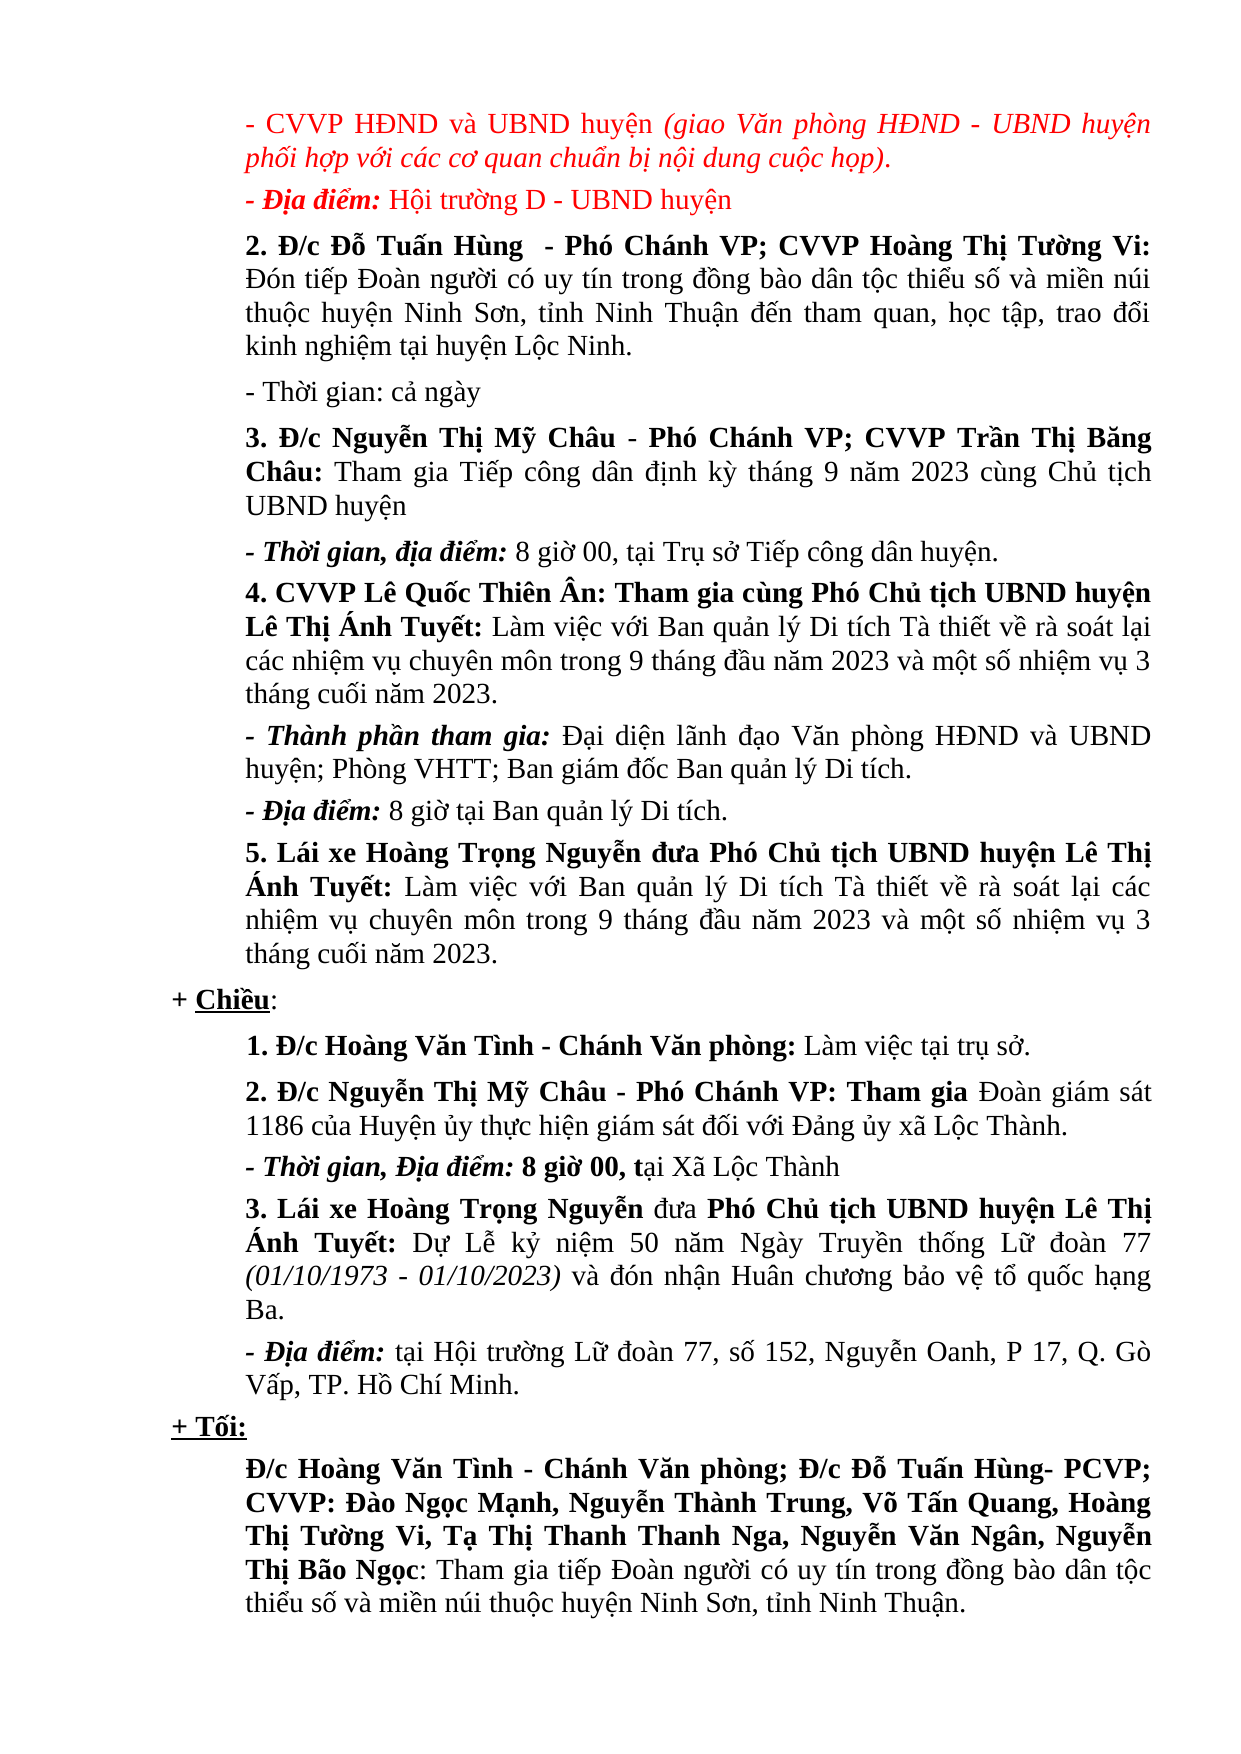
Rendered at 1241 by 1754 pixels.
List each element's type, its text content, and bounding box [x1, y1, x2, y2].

text 3. Đ/c Nguyễn Thị Mỹ Châu - Phó Chánh VP; CVVP Trần Thị Băng Châu: Tham gia Tiếp công dân định kỳ tháng 9 năm 2023 cùng Chủ tịch UBND huyện [245, 421, 1152, 521]
text 3. Lái xe Hoàng Trọng Nguyễn đưa Phó Chủ tịch UBND huyện Lê Thị Ánh Tuyết: Dự Lễ kỷ niệm 50 năm Ngày Truyền thống Lữ đoàn 77 (01/10/1973 - 01/10/2023) và đón nhận Huân chương bảo vệ tổ quốc hạng Ba. [245, 1191, 1152, 1326]
text - Địa điểm: tại Hội trường Lữ đoàn 77, số 152, Nguyễn Oanh, P 17, Q. Gò Vấp, TP. Hồ Chí Minh. [245, 1334, 1152, 1401]
text - Địa điểm: Hội trường D - UBND huyện [245, 182, 1152, 215]
text - Thời gian, địa điểm: 8 giờ 00, tại Trụ sở Tiếp công dân huyện. [245, 534, 1152, 567]
text Đ/c Hoàng Văn Tình - Chánh Văn phòng; Đ/c Đỗ Tuấn Hùng- PCVP; CVVP: Đào Ngọc Mạnh, Nguyễn Thành Trung, Võ Tấn Quang, Hoàng Thị Tường Vi, Tạ Thị Thanh Thanh Nga, Nguyễn Văn Ngân, Nguyễn Thị Bão Ngọc: Tham gia tiếp Đoàn người có uy tín trong đồng bào dân tộc thiểu số và miền núi thuộc huyện Ninh Sơn, tỉnh Ninh Thuận. [245, 1451, 1152, 1619]
text + Chiều: [270, 982, 1152, 1016]
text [245, 106, 1152, 173]
text 4. CVVP Lê Quốc Thiên Ân: Tham gia cùng Phó Chủ tịch UBND huyện Lê Thị Ánh Tuyết: Làm việc với Ban quản lý Di tích Tà thiết về rà soát lại các nhiệm vụ chuyên môn trong 9 tháng đầu năm 2023 và một số nhiệm vụ 3 tháng cuối năm 2023. [245, 576, 1152, 710]
text - Thời gian, Địa điểm: 8 giờ 00, tại Xã Lộc Thành [171, 1149, 1152, 1183]
text - Thành phần tham gia: Đại diện lãnh đạo Văn phòng HĐND và UBND huyện; Phòng VHTT; Ban giám đốc Ban quản lý Di tích. [245, 718, 1152, 785]
text 2. Đ/c Đỗ Tuấn Hùng - Phó Chánh VP; CVVP Hoàng Thị Tường Vi: Đón tiếp Đoàn người có uy tín trong đồng bào dân tộc thiểu số và miền núi thuộc huyện Ninh Sơn, tỉnh Ninh Thuận đến tham quan, học tập, trao đổi kinh nghiệm tại huyện Lộc Ninh. [245, 228, 1152, 362]
text + Tối: [171, 1409, 1152, 1443]
text 1. Đ/c Hoàng Văn Tình - Chánh Văn phòng: Làm việc tại trụ sở. [245, 1028, 1152, 1062]
text 2. Đ/c Nguyễn Thị Mỹ Châu - Phó Chánh VP: Tham gia Đoàn giám sát 1186 của Huyện ủy thực hiện giám sát đối với Đảng ủy xã Lộc Thành. [245, 1074, 1152, 1141]
text - Thời gian: cả ngày [171, 374, 1152, 408]
text - Địa điểm: 8 giờ tại Ban quản lý Di tích. [245, 793, 1152, 827]
text 5. Lái xe Hoàng Trọng Nguyễn đưa Phó Chủ tịch UBND huyện Lê Thị Ánh Tuyết: Làm việc với Ban quản lý Di tích Tà thiết về rà soát lại các nhiệm vụ chuyên môn trong 9 tháng đầu năm 2023 và một số nhiệm vụ 3 tháng cuối năm 2023. [245, 835, 1152, 969]
